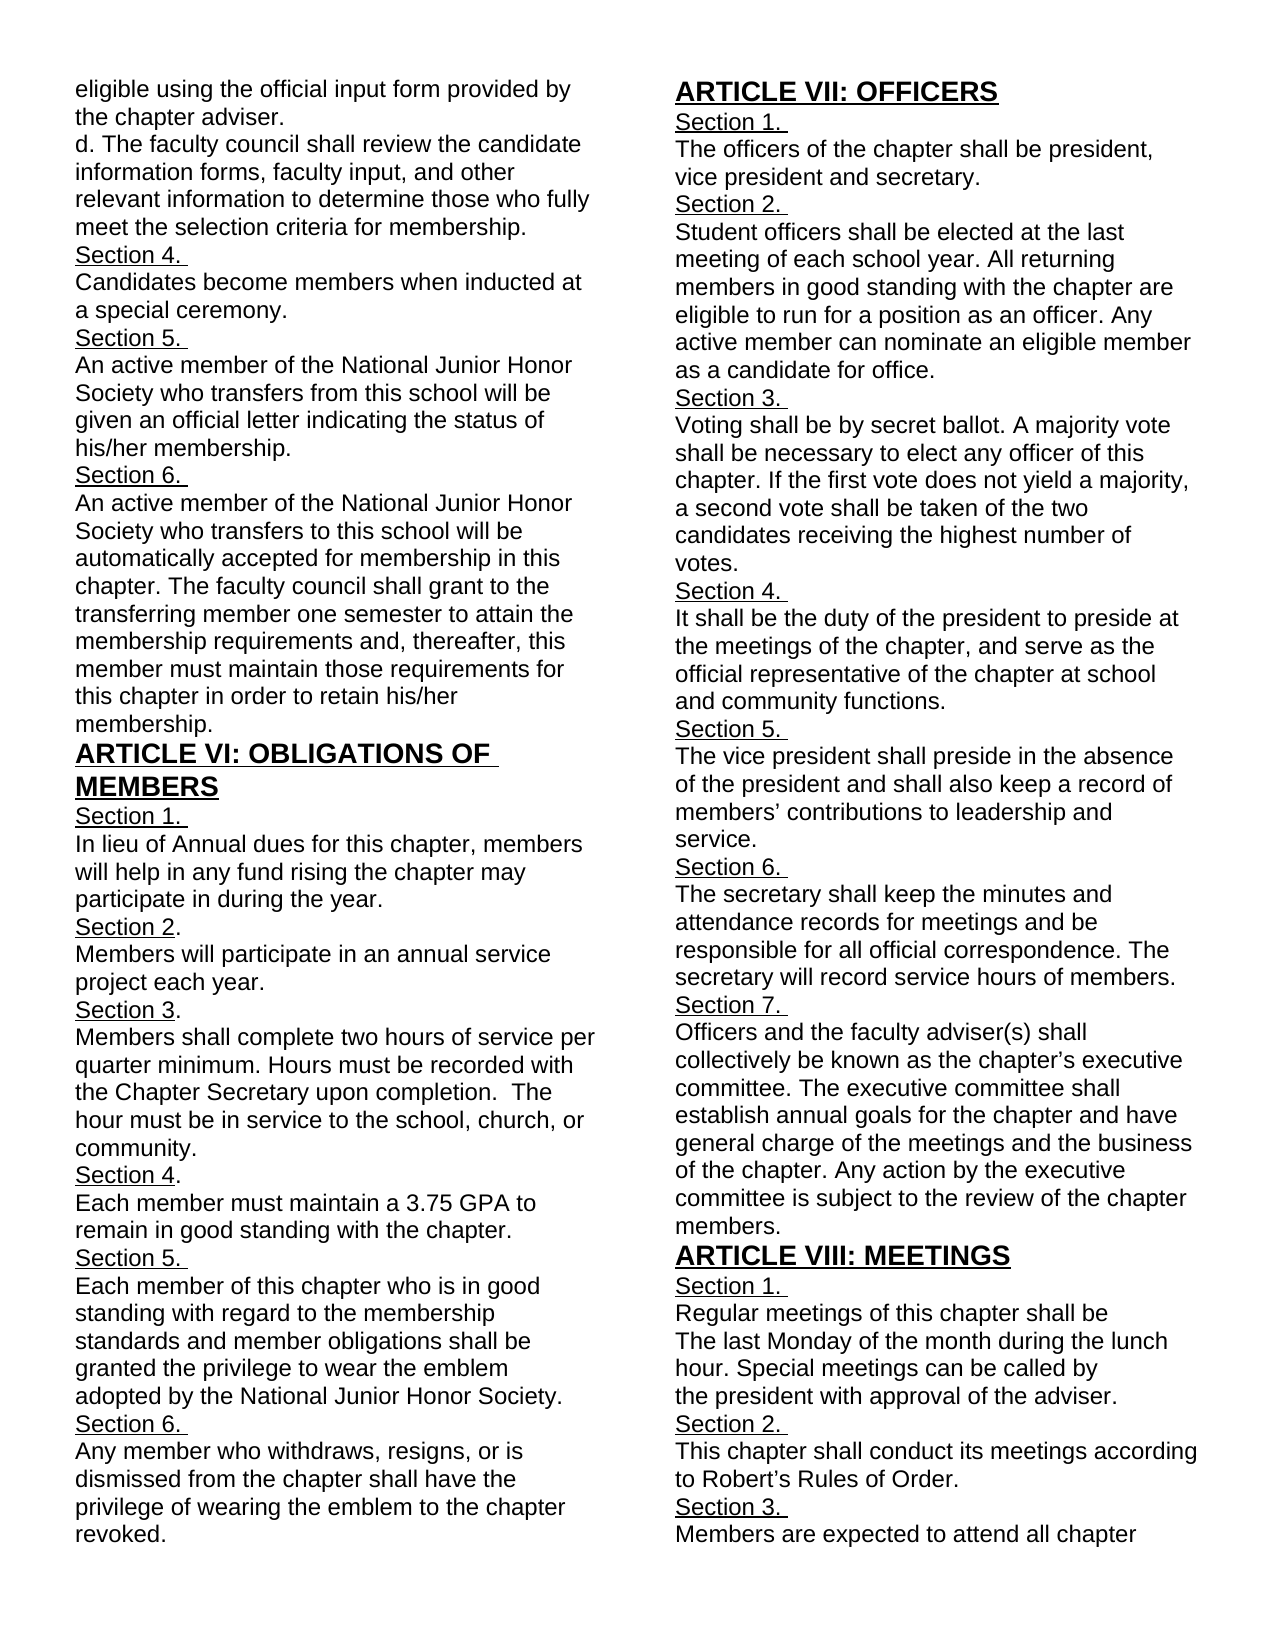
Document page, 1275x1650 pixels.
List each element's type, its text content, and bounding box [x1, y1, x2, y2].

text Section 4. [75, 1161, 600, 1189]
text An active member of the National Junior Honor [75, 489, 600, 517]
text ARTICLE VI: OBLIGATIONS OF MEMBERS [75, 737, 600, 802]
text Section 7. [675, 991, 1200, 1018]
text Section 2. [75, 913, 600, 940]
text revoked. [75, 1520, 600, 1548]
text The secretary shall keep the minutes and attendance records for meetings and be responsible for all official correspondence. The secretary will record service hours of members. [675, 880, 1200, 991]
text Each member of this chapter who is in good standing with regard to the membership standards and member obligations shall be granted the privilege to wear the emblem adopted by the National Junior Honor Society. [75, 1272, 600, 1409]
text Voting shall be by secret ballot. A majority vote [675, 411, 1200, 439]
text chapter. If the first vote does not yield a majority, [675, 466, 1200, 494]
text Section 3. [675, 383, 1200, 411]
text Section 5. [75, 1244, 600, 1272]
text Officers and the faculty adviser(s) shall collectively be known as the chapter’s executive committee. The executive committee shall establish annual goals for the chapter and have general charge of the meetings and the business of the chapter. Any action by the executive committee is subject to the review of the chapter members. [675, 1018, 1200, 1239]
text Section 5. [75, 323, 600, 351]
text Section 4. [75, 241, 600, 268]
text Section 5. [675, 715, 1200, 742]
text ARTICLE VIII: MEETINGS [675, 1239, 1200, 1272]
text Candidates become members when inducted at a special ceremony. [75, 268, 600, 323]
text Members will participate in an annual service project each year. [75, 940, 600, 996]
text Section 2. [675, 1409, 1200, 1437]
text Section 3. [75, 996, 600, 1023]
text In lieu of Annual dues for this chapter, members will help in any fund rising the chapter may participate in during the year. [75, 830, 600, 913]
text Section 1. [675, 1272, 1200, 1299]
text Any member who withdraws, resigns, or is dismissed from the chapter shall have the [75, 1437, 600, 1492]
text Members shall complete two hours of service per quarter minimum. Hours must be recorded with the Chapter Secretary upon completion. The hour must be in service to the school, church, or community. [75, 1023, 600, 1161]
text official representative of the chapter at school and community functions. [675, 659, 1200, 715]
text Section 1. [75, 802, 600, 830]
text the meetings of the chapter, and serve as the [675, 632, 1200, 659]
text Section 1. [675, 107, 1200, 135]
text Regular meetings of this chapter shall be [675, 1299, 1200, 1327]
text This chapter shall conduct its meetings according [675, 1437, 1200, 1465]
text d. The faculty council shall review the candidate [75, 130, 600, 158]
text Section 6. [75, 461, 600, 489]
text a second vote shall be taken of the two candidates receiving the highest number of votes. [675, 494, 1200, 577]
text the president with approval of the adviser. [675, 1382, 1200, 1409]
text Section 2. [675, 190, 1200, 218]
text Society who transfers to this school will be automatically accepted for membership in this chapter. The faculty council shall grant to the transferring member one semester to attain the membership requirements and, thereafter, this member must maintain those requirements for this chapter in order to retain his/her membership. [75, 517, 600, 737]
text information forms, faculty input, and other relevant information to determine those who fully [75, 158, 600, 213]
text The officers of the chapter shall be president, vice president and secretary. [675, 135, 1200, 190]
text meet the selection criteria for membership. [75, 213, 600, 241]
text Society who transfers from this school will be given an official letter indicating the status of his/her membership. [75, 379, 600, 461]
text Each member must maintain a 3.75 GPA to remain in good standing with the chapter. [75, 1189, 600, 1244]
text Section 6. [75, 1409, 600, 1437]
text Section 4. [675, 577, 1200, 604]
text shall be necessary to elect any officer of this [675, 439, 1200, 466]
text The vice president shall preside in the absence of the president and shall also keep a record of members’ contributions to leadership and service. [675, 742, 1200, 853]
text ARTICLE VII: OFFICERS [675, 75, 1200, 107]
text Student officers shall be elected at the last meeting of each school year. All returning members in good standing with the chapter are eligible to run for a position as an officer. Any active member can nominate an eligible member as a candidate for office. [675, 218, 1200, 383]
text It shall be the duty of the president to preside at [675, 604, 1200, 632]
text An active member of the National Junior Honor [75, 351, 600, 379]
text privilege of wearing the emblem to the chapter [75, 1492, 600, 1520]
text Section 6. [675, 853, 1200, 880]
text to Robert’s Rules of Order. [675, 1465, 1200, 1492]
text Members are expected to attend all chapter [675, 1520, 1200, 1548]
text Section 3. [675, 1492, 1200, 1520]
text The last Monday of the month during the lunch hour. Special meetings can be called by [675, 1327, 1200, 1382]
